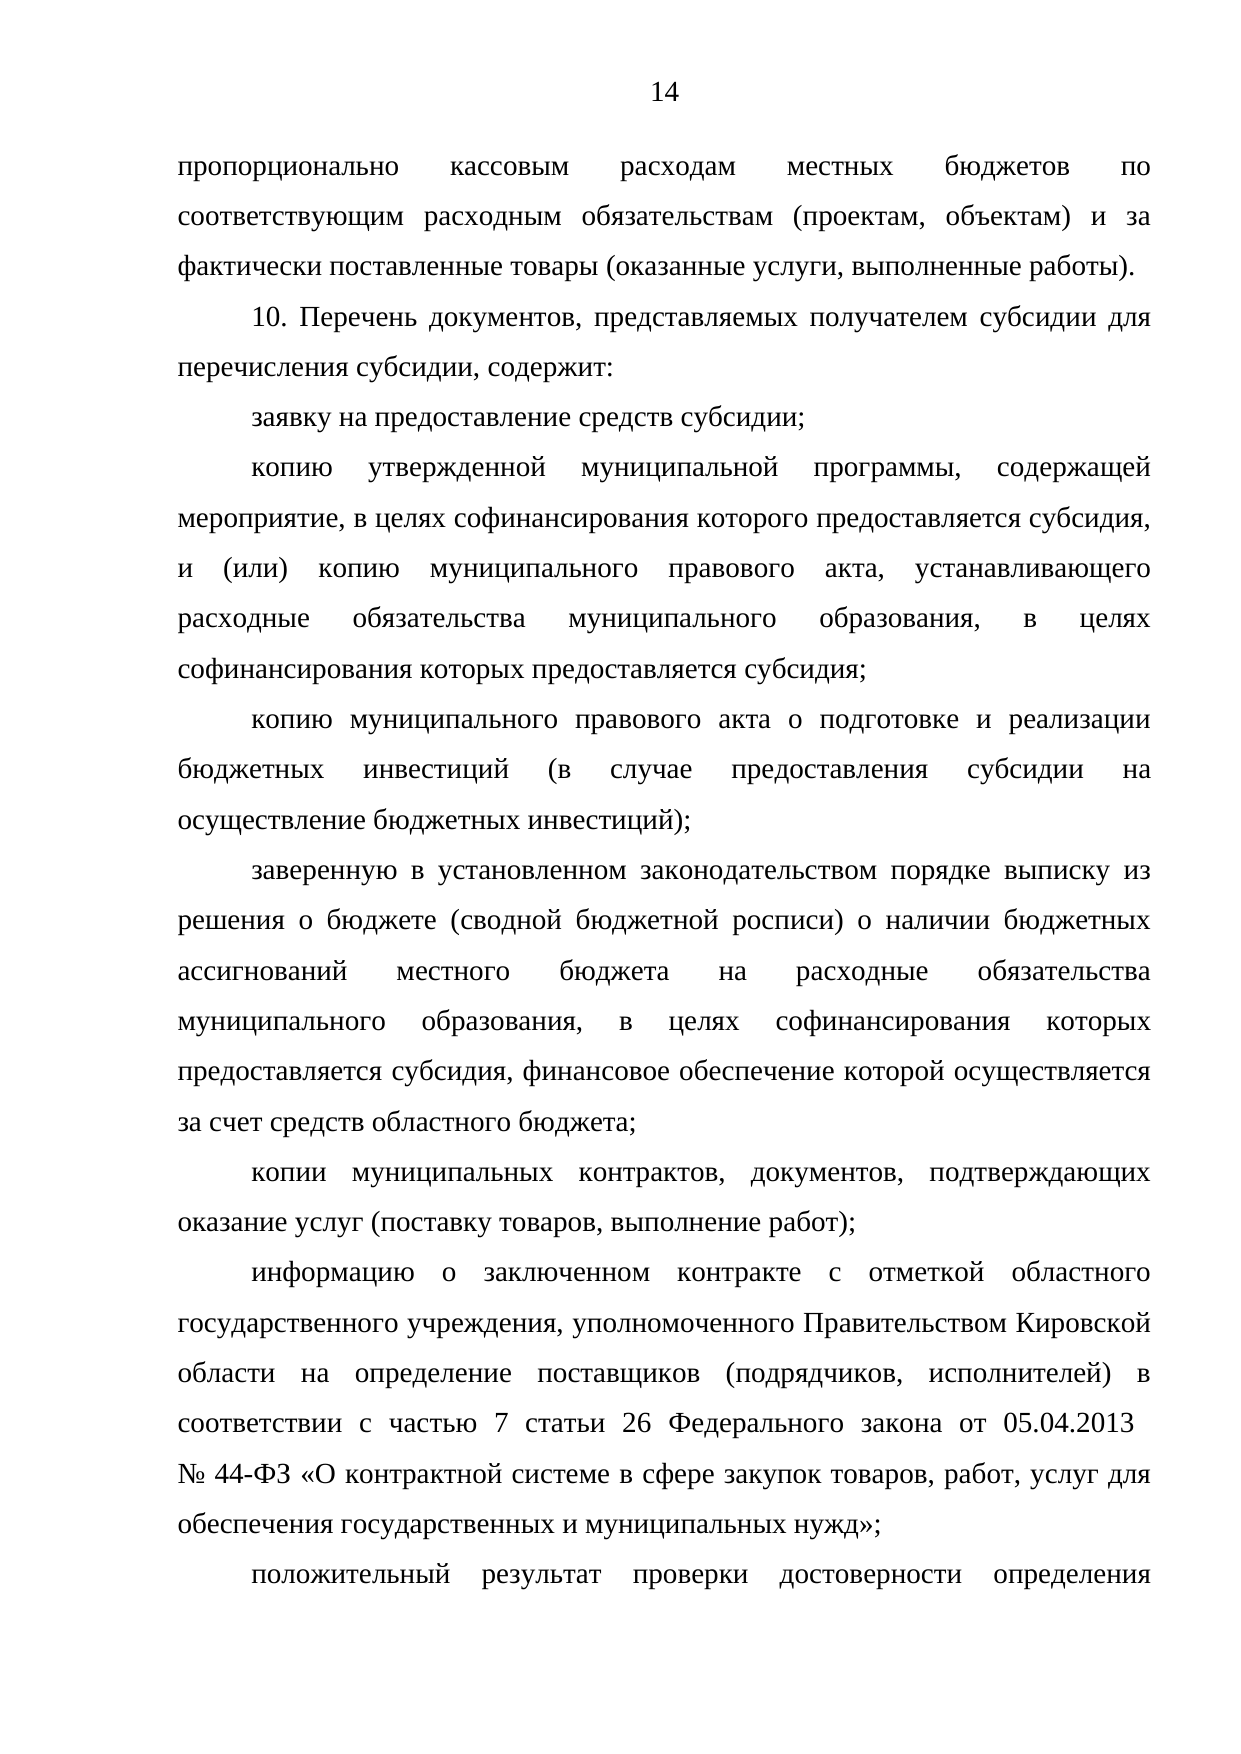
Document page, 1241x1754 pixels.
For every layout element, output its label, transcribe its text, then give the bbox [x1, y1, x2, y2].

text копию утвержденной муниципальной программы, содержащей мероприятие, в целях софинансирования которого предоставляется субсидия, и (или) копию муниципального правового акта, устанавливающего расходные обязательства муниципального образования, в целях софинансирования которых предоставляется субсидия; [177, 449, 1152, 684]
text 10. Перечень документов, представляемых получателем субсидии для перечисления субсидии, содержит: [177, 299, 1152, 382]
text заверенную в установленном законодательством порядке выписку из решения о бюджете (сводной бюджетной росписи) о наличии бюджетных ассигнований местного бюджета на расходные обязательства муниципального образования, в целях софинансирования которых предоставляется субсидия, финансовое обеспечение которой осуществляется за счет средств областного бюджета; [177, 852, 1152, 1137]
text копии муниципальных контрактов, документов, подтверждающих оказание услуг (поставку товаров, выполнение работ); [177, 1154, 1152, 1238]
text информацию о заключенном контракте с отметкой областного государственного учреждения, уполномоченного Правительством Кировской области на определение поставщиков (подрядчиков, исполнителей) в соответствии с частью 7 статьи 26 Федерального закона от 05.04.2013 № 44-ФЗ «О контрактной системе в сфере закупок товаров, работ, услуг для обеспечения государственных и муниципальных нужд»; [177, 1254, 1152, 1540]
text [177, 1556, 1152, 1590]
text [177, 148, 1152, 282]
text заявку на предоставление средств субсидии; [177, 399, 1152, 433]
text копию муниципального правового акта о подготовке и реализации бюджетных инвестиций (в случае предоставления субсидии на осуществление бюджетных инвестиций); [177, 701, 1152, 835]
